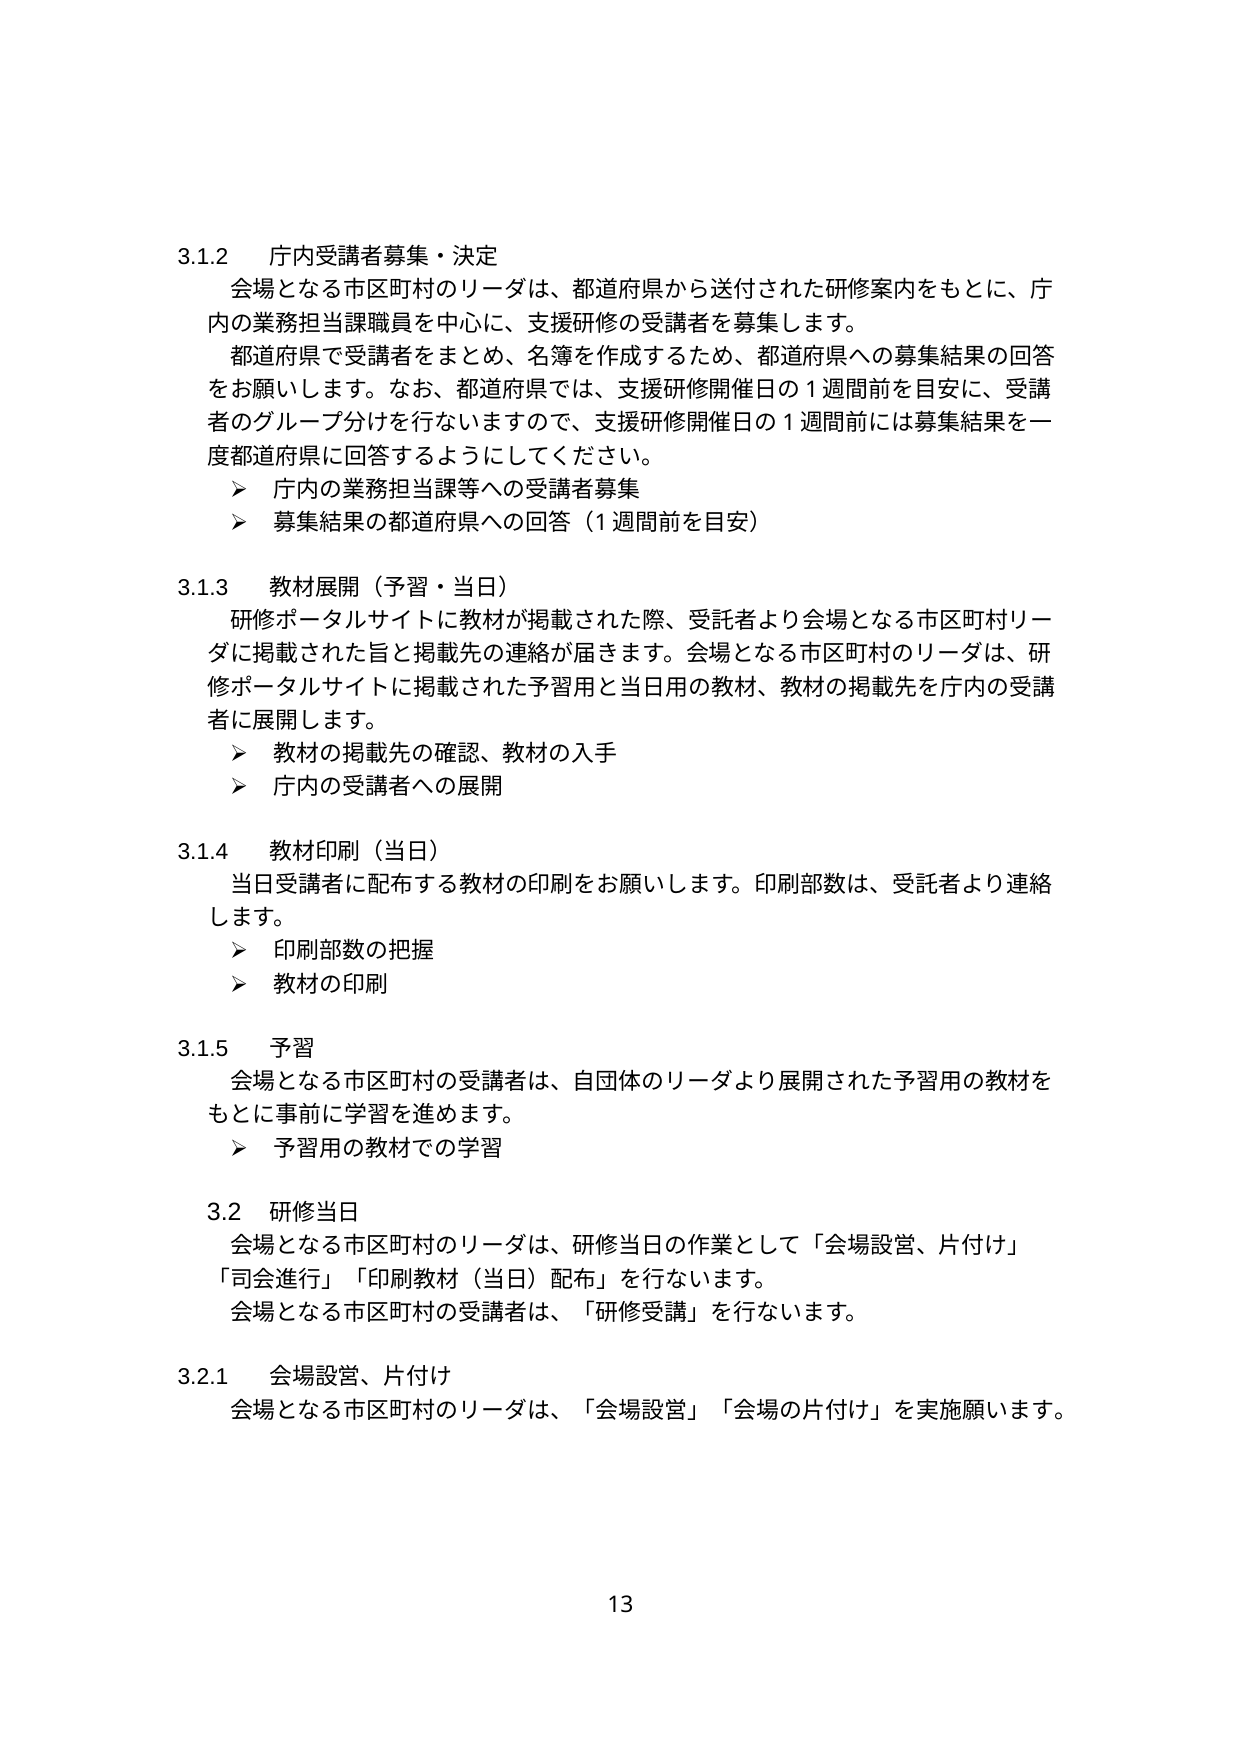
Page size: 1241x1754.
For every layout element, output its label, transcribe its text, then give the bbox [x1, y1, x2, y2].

subtitle 予習 [177, 1030, 1063, 1063]
list 庁内の業務担当課等への受講者募集 [230, 471, 1063, 504]
text 会場となる市区町村の受講者は、「研修受講」を行ないます。 [207, 1294, 1063, 1327]
text 会場となる市区町村の受講者は、自団体のリーダより展開された予習用の教材をもとに事前に学習を進めます。 [207, 1063, 1063, 1129]
text 都道府県で受講者をまとめ、名簿を作成するため、都道府県への募集結果の回答をお願いします。なお、都道府県では、支援研修開催日の1週間前を目安に、受講者のグループ分けを行ないますので、支援研修開催日の1週間前には募集結果を一度都道府県に回答するようにしてください。 [207, 338, 1063, 471]
list 庁内の受講者への展開 [230, 768, 1063, 801]
text 研修ポータルサイトに教材が掲載された際、受託者より会場となる市区町村リーダに掲載された旨と掲載先の連絡が届きます。会場となる市区町村のリーダは、研修ポータルサイトに掲載された予習用と当日用の教材、教材の掲載先を庁内の受講者に展開します。 [207, 602, 1063, 735]
text 会場となる市区町村のリーダは、「会場設営」「会場の片付け」を実施願います。 [207, 1391, 1063, 1425]
subtitle 研修当日 [207, 1194, 1063, 1227]
text 当日受講者に配布する教材の印刷をお願いします。印刷部数は、受託者より連絡します。 [207, 866, 1063, 932]
list 教材の印刷 [230, 965, 1063, 999]
subtitle 教材印刷（当日） [177, 832, 1063, 866]
text 会場となる市区町村のリーダは、研修当日の作業として「会場設営、片付け」「司会進行」「印刷教材（当日）配布」を行ないます。 [207, 1227, 1063, 1294]
text 会場となる市区町村のリーダは、都道府県から送付された研修案内をもとに、庁内の業務担当課職員を中心に、支援研修の受講者を募集します。 [207, 271, 1063, 338]
list 募集結果の都道府県への回答（1週間前を目安） [230, 504, 1063, 537]
subtitle 庁内受講者募集・決定 [177, 238, 1063, 271]
list 予習用の教材での学習 [230, 1129, 1063, 1163]
subtitle 教材展開（予習・当日） [177, 569, 1063, 602]
subtitle 会場設営、片付け [177, 1358, 1063, 1391]
list 印刷部数の把握 [230, 932, 1063, 965]
list 教材の掲載先の確認、教材の入手 [230, 735, 1063, 768]
